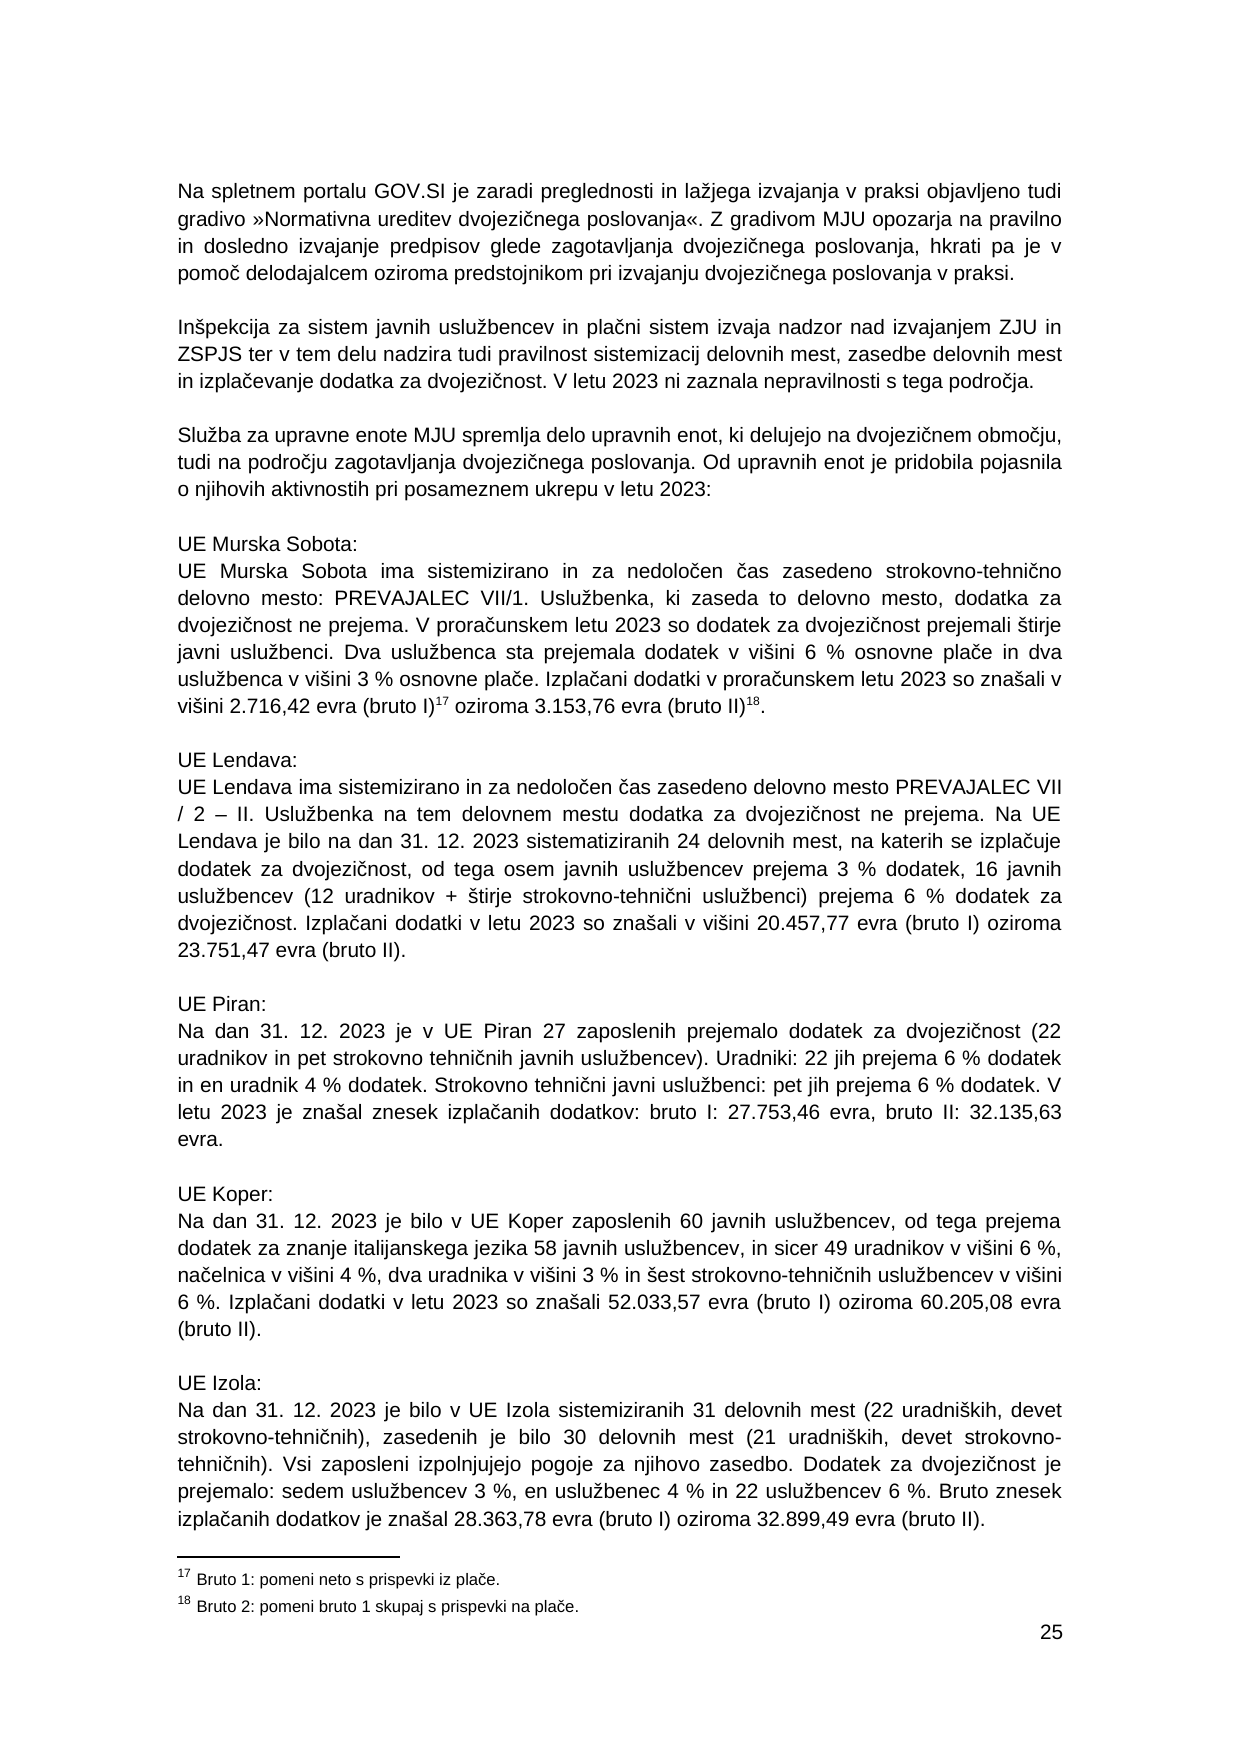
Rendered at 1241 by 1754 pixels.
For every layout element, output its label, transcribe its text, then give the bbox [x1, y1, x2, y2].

text UE Lendava ima sistemizirano in za nedoločen čas zasedeno delovno mesto PREVAJALEC VII / 2 – II. Uslužbenka na tem delovnem mestu dodatka za dvojezičnost ne prejema. Na UE Lendava je bilo na dan 31. 12. 2023 sistematiziranih 24 delovnih mest, na katerih se izplačuje dodatek za dvojezičnost, od tega osem javnih uslužbencev prejema 3 % dodatek, 16 javnih uslužbencev (12 uradnikov + štirje strokovno-tehnični uslužbenci) prejema 6 % dodatek za dvojezičnost. Izplačani dodatki v letu 2023 so znašali v višini 20.457,77 evra (bruto I) oziroma 23.751,47 evra (bruto II). [177, 773, 1063, 963]
text UE Izola: [177, 1369, 1063, 1396]
text Na spletnem portalu GOV.SI je zaradi preglednosti in lažjega izvajanja v praksi objavljeno tudi gradivo »Normativna ureditev dvojezičnega poslovanja«. Z gradivom MJU opozarja na pravilno in dosledno izvajanje predpisov glede zagotavljanja dvojezičnega poslovanja, hkrati pa je v pomoč delodajalcem oziroma predstojnikom pri izvajanju dvojezičnega poslovanja v praksi. [177, 177, 1063, 286]
text UE Murska Sobota: [177, 529, 1063, 556]
text Služba za upravne enote MJU spremlja delo upravnih enot, ki delujejo na dvojezičnem območju, tudi na področju zagotavljanja dvojezičnega poslovanja. Od upravnih enot je pridobila pojasnila o njihovih aktivnostih pri posameznem ukrepu v letu 2023: [177, 421, 1063, 502]
text Inšpekcija za sistem javnih uslužbencev in plačni sistem izvaja nadzor nad izvajanjem ZJU in ZSPJS ter v tem delu nadzira tudi pravilnost sistemizacij delovnih mest, zasedbe delovnih mest in izplačevanje dodatka za dvojezičnost. V letu 2023 ni zaznala nepravilnosti s tega področja. [177, 313, 1063, 394]
text Na dan 31. 12. 2023 je bilo v UE Izola sistemiziranih 31 delovnih mest (22 uradniških, devet strokovno-tehničnih), zasedenih je bilo 30 delovnih mest (21 uradniških, devet strokovno-tehničnih). Vsi zaposleni izpolnjujejo pogoje za njihovo zasedbo. Dodatek za dvojezičnost je prejemalo: sedem uslužbencev 3 %, en uslužbenec 4 % in 22 uslužbencev 6 %. Bruto znesek izplačanih dodatkov je znašal 28.363,78 evra (bruto I) oziroma 32.899,49 evra (bruto II). [177, 1396, 1063, 1531]
text UE Murska Sobota ima sistemizirano in za nedoločen čas zasedeno strokovno-tehnično delovno mesto: PREVAJALEC VII/1. Uslužbenka, ki zaseda to delovno mesto, dodatka za dvojezičnost ne prejema. V proračunskem letu 2023 so dodatek za dvojezičnost prejemali štirje javni uslužbenci. Dva uslužbenca sta prejemala dodatek v višini 6 % osnovne plače in dva uslužbenca v višini 3 % osnovne plače. Izplačani dodatki v proračunskem letu 2023 so znašali v višini 2.716,42 evra (bruto I) oziroma 3.153,76 evra (bruto II). [177, 556, 1063, 719]
text Na dan 31. 12. 2023 je bilo v UE Koper zaposlenih 60 javnih uslužbencev, od tega prejema dodatek za znanje italijanskega jezika 58 javnih uslužbencev, in sicer 49 uradnikov v višini 6 %, načelnica v višini 4 %, dva uradnika v višini 3 % in šest strokovno-tehničnih uslužbencev v višini 6 %. Izplačani dodatki v letu 2023 so znašali 52.033,57 evra (bruto I) oziroma 60.205,08 evra (bruto II). [177, 1206, 1063, 1342]
text Na dan 31. 12. 2023 je v UE Piran 27 zaposlenih prejemalo dodatek za dvojezičnost (22 uradnikov in pet strokovno tehničnih javnih uslužbencev). Uradniki: 22 jih prejema 6 % dodatek in en uradnik 4 % dodatek. Strokovno tehnični javni uslužbenci: pet jih prejema 6 % dodatek. V letu 2023 je znašal znesek izplačanih dodatkov: bruto I: 27.753,46 evra, bruto II: 32.135,63 evra. [177, 1017, 1063, 1152]
text UE Lendava: [177, 746, 1063, 773]
text UE Piran: [177, 990, 1063, 1017]
text UE Koper: [177, 1179, 1063, 1206]
